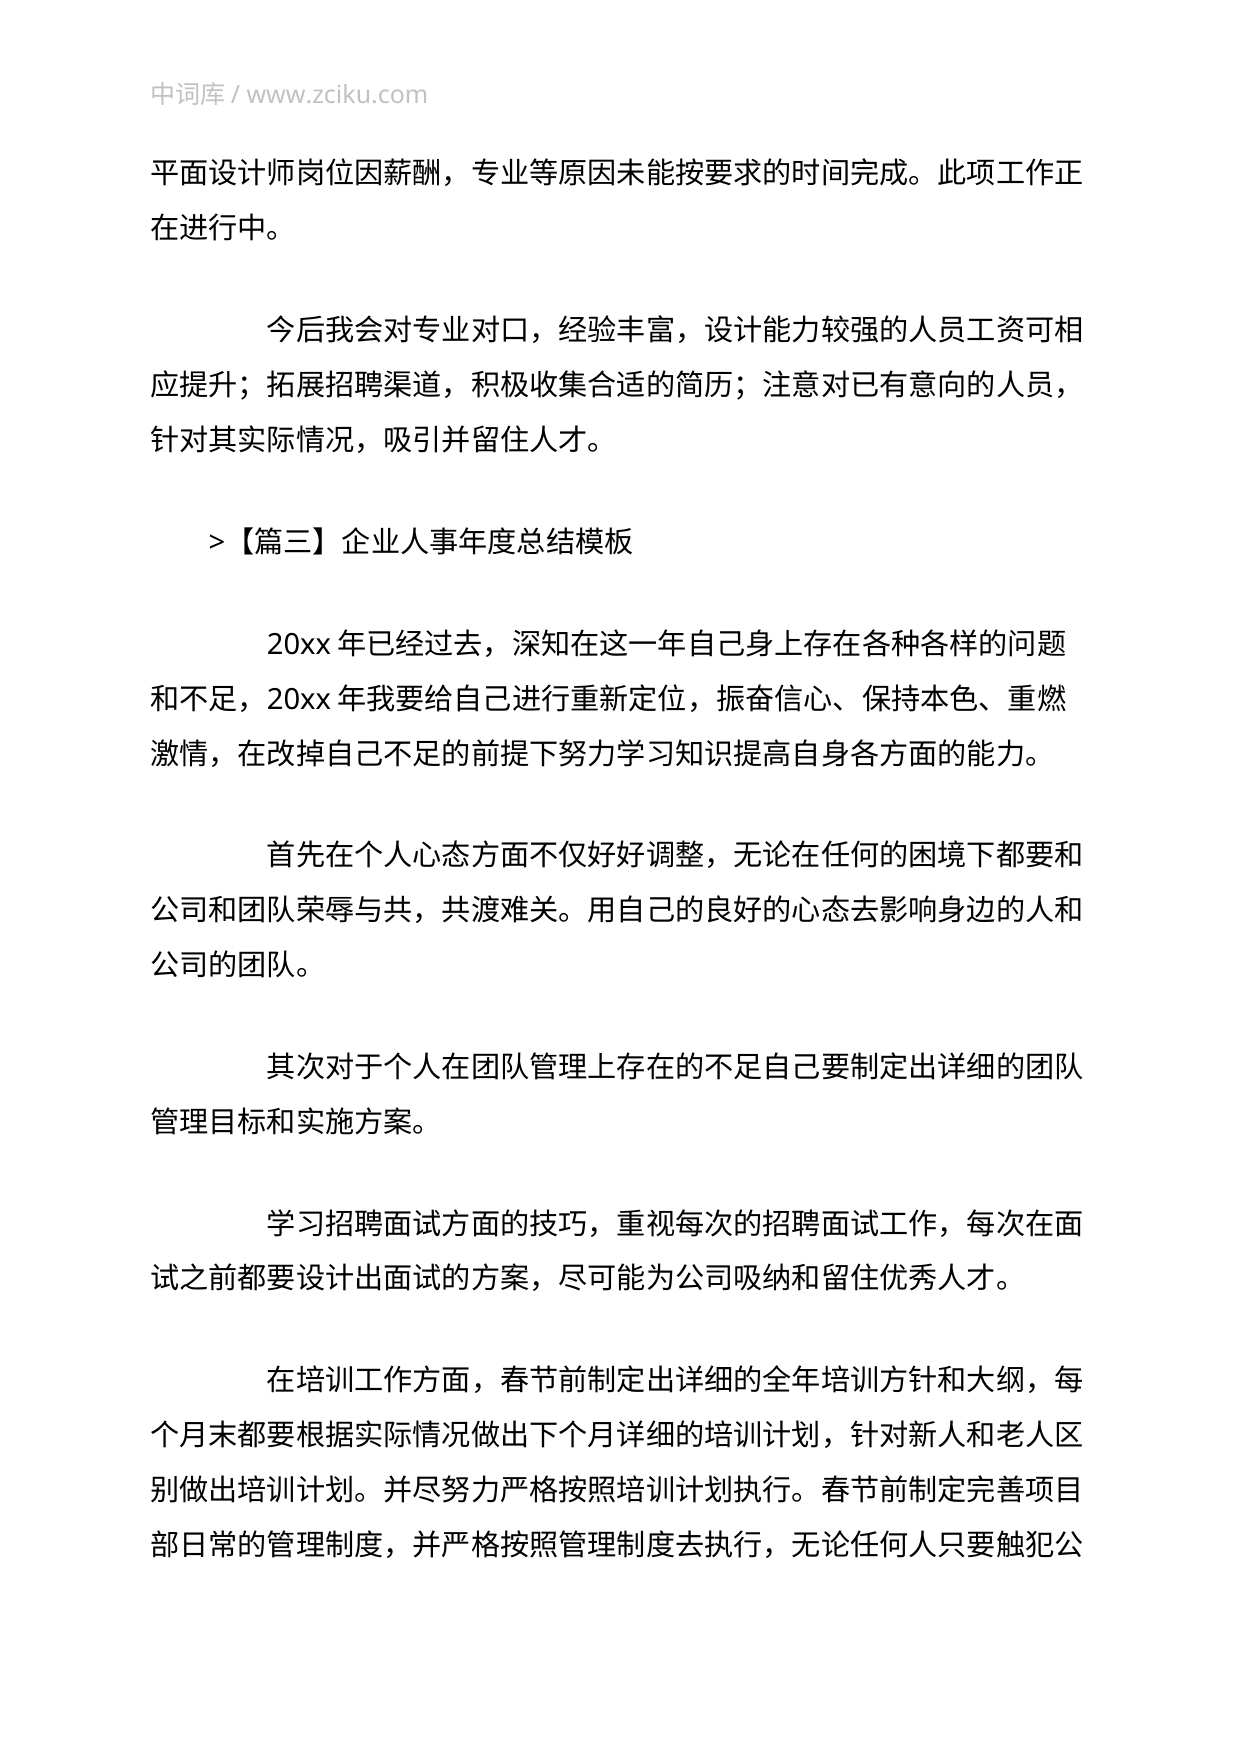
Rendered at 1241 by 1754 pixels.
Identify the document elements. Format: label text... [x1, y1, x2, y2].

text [150, 150, 1090, 247]
text 20xx年已经过去，深知在这一年自己身上存在各种各样的问题和不足，20xx年我要给自己进行重新定位，振奋信心、保持本色、重燃激情，在改掉自己不足的前提下努力学习知识提高自身各方面的能力。 [150, 620, 1090, 772]
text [150, 1357, 1090, 1564]
text 其次对于个人在团队管理上存在的不足自己要制定出详细的团队管理目标和实施方案。 [150, 1043, 1090, 1141]
text 学习招聘面试方面的技巧，重视每次的招聘面试工作，每次在面试之前都要设计出面试的方案，尽可能为公司吸纳和留住优秀人才。 [150, 1200, 1090, 1297]
text 首先在个人心态方面不仅好好调整，无论在任何的困境下都要和公司和团队荣辱与共，共渡难关。用自己的良好的心态去影响身边的人和公司的团队。 [150, 832, 1090, 984]
text 今后我会对专业对口，经验丰富，设计能力较强的人员工资可相应提升；拓展招聘渠道，积极收集合适的简历；注意对已有意向的人员，针对其实际情况，吸引并留住人才。 [150, 307, 1090, 459]
text >【篇三】企业人事年度总结模板 [150, 518, 1090, 561]
